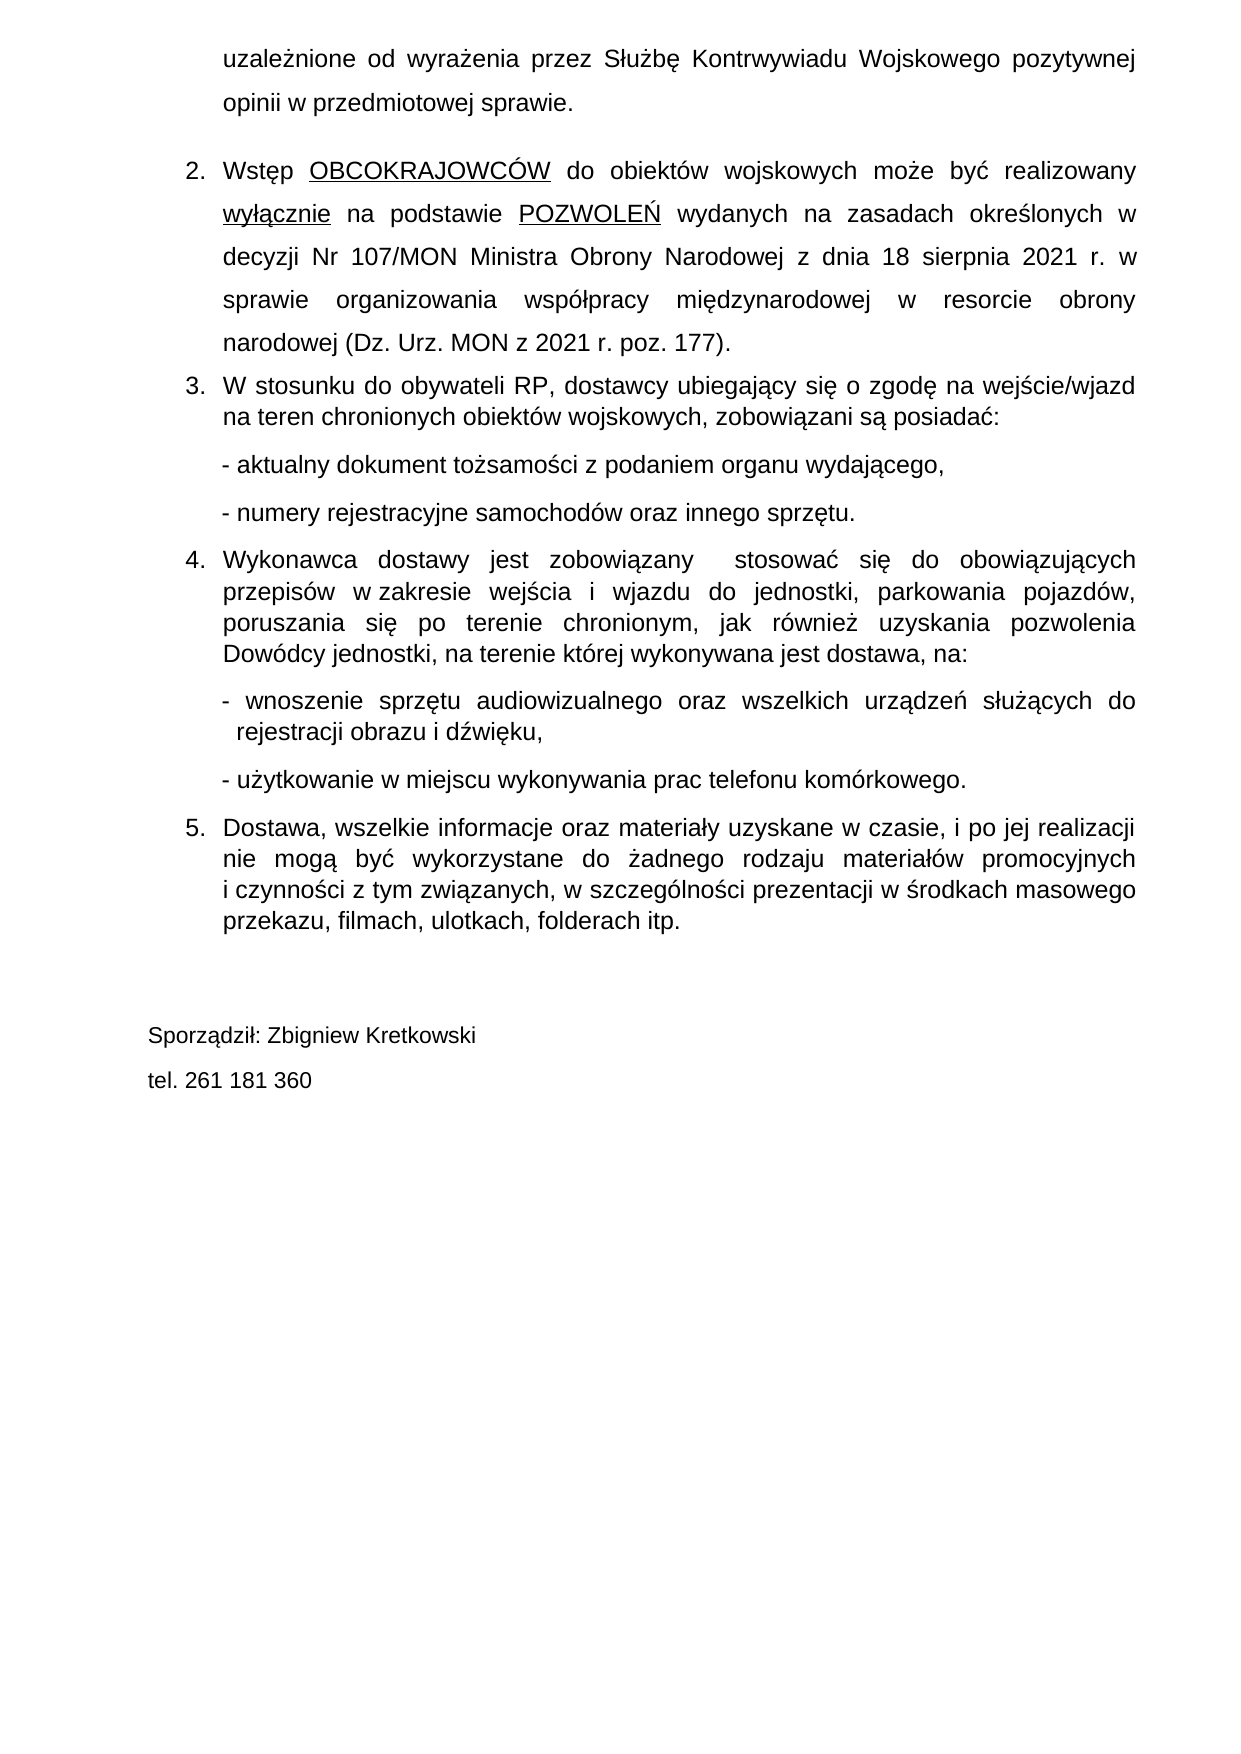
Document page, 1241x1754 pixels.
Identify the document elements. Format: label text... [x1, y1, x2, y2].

text - użytkowanie w miejscu wykonywania prac telefonu komórkowego. [148, 765, 1137, 794]
text Sporządził: Zbigniew Kretkowski [148, 1022, 1137, 1049]
text tel. 261 181 360 [148, 1067, 1137, 1094]
text - numery rejestracyjne samochodów oraz innego sprzętu. [148, 498, 1137, 526]
list Dostawa, wszelkie informacje oraz materiały uzyskane w czasie, i po jej realizacji nie mogą być wykorzystane do żadnego rodzaju materiałów promocyjnych i czynności z tym związanych, w szczególności prezentacji w środkach masowego przekazu, filmach, ulotkach, folderach itp. [185, 813, 1137, 934]
text - wnoszenie sprzętu audiowizualnego oraz wszelkich urządzeń służących do rejestracji obrazu i dźwięku, [221, 686, 1137, 746]
list W stosunku do obywateli RP, dostawcy ubiegający się o zgodę na wejście/wjazd na teren chronionych obiektów wojskowych, zobowiązani są posiadać: [185, 371, 1137, 431]
text - aktualny dokument tożsamości z podaniem organu wydającego, [148, 450, 1137, 479]
list Wykonawca dostawy jest zobowiązany stosować się do obowiązujących przepisów w zakresie wejścia i wjazdu do jednostki, parkowania pojazdów, poruszania się po terenie chronionym, jak również uzyskania pozwolenia Dowódcy jednostki, na terenie której wykonywana jest dostawa, na: [185, 545, 1137, 667]
list Wstęp OBCOKRAJOWCÓW do obiektów wojskowych może być realizowany wyłącznie na podstawie POZWOLEŃ wydanych na zasadach określonych w decyzji Nr 107/MON Ministra Obrony Narodowej z dnia 18 sierpnia 2021 r. w sprawie organizowania współpracy międzynarodowej w resorcie obrony narodowej (Dz. Urz. MON z 2021 r. poz. 177). [185, 156, 1137, 357]
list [185, 44, 1137, 116]
